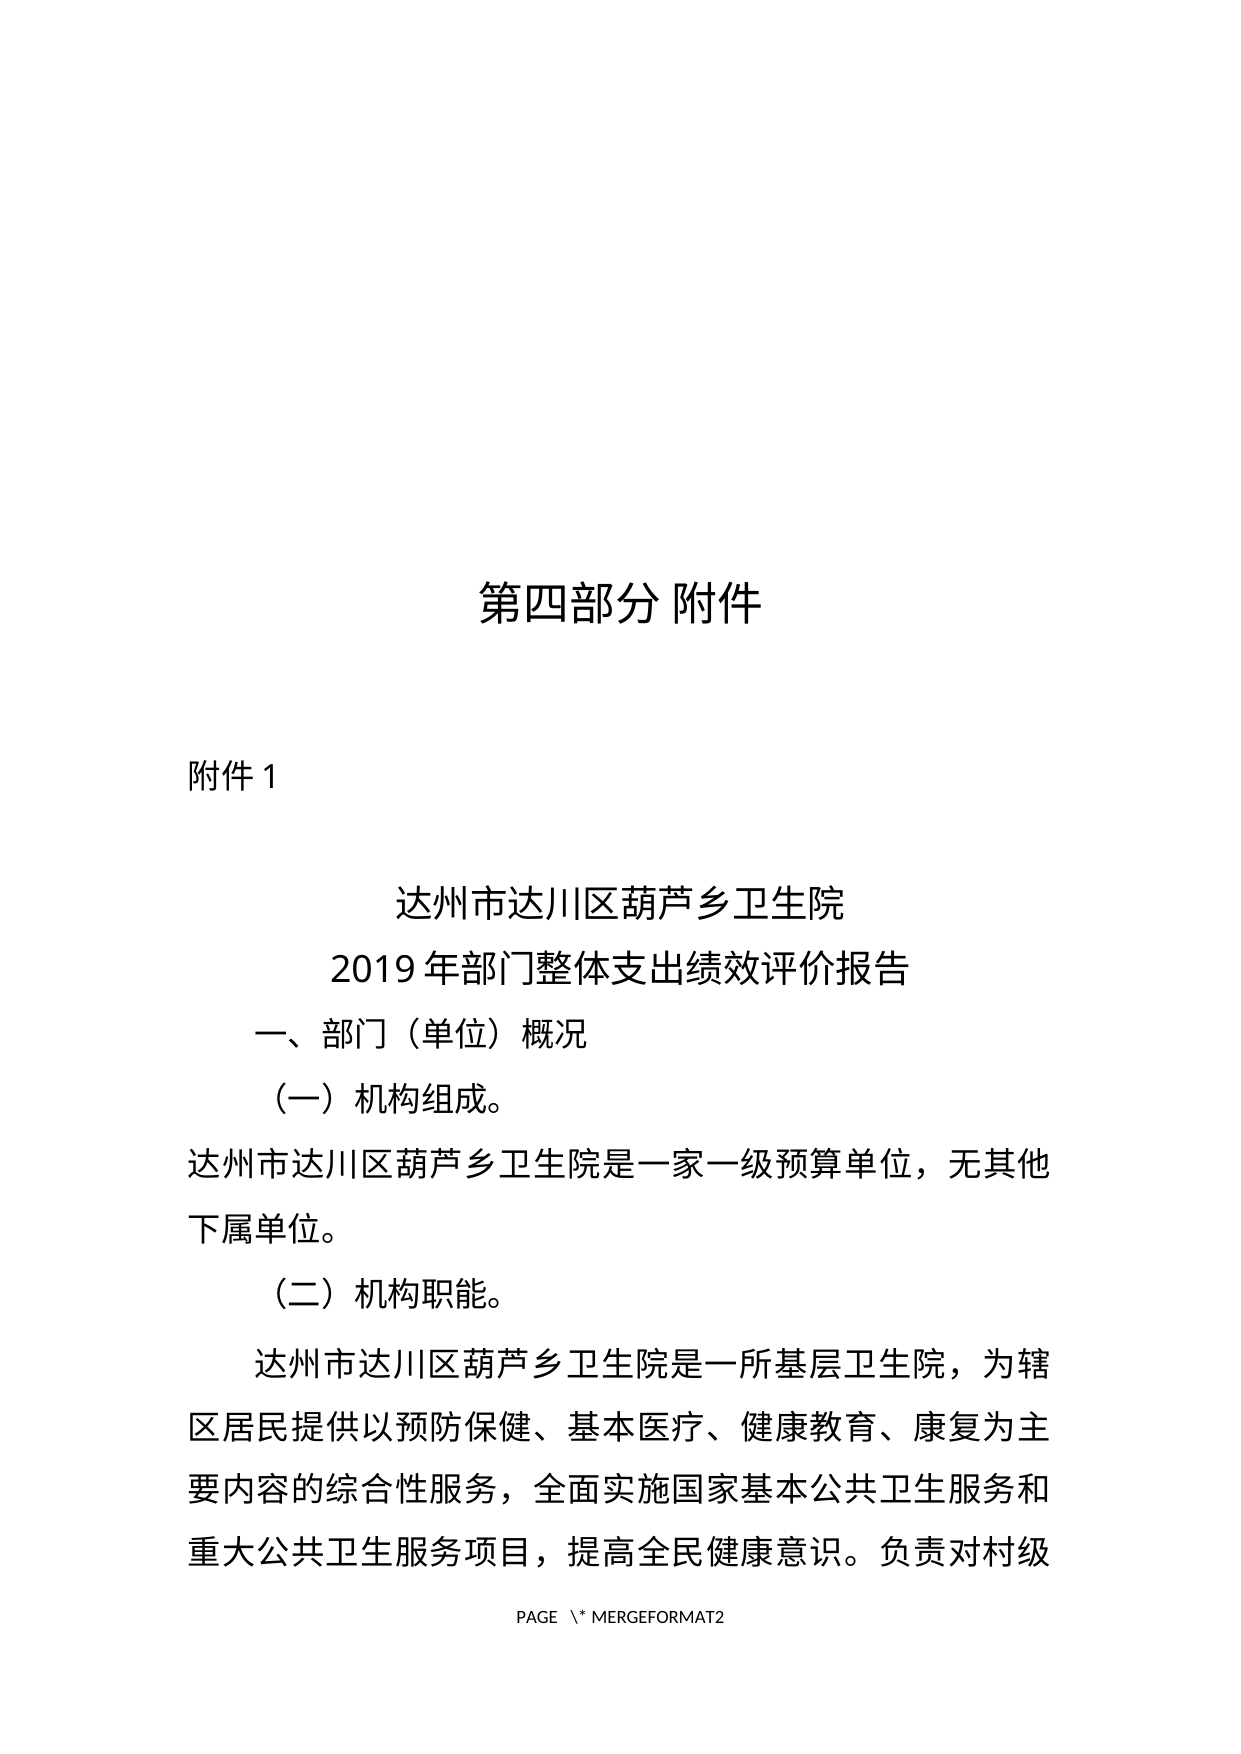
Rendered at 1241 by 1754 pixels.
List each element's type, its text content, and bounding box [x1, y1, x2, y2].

text 一、部门（单位）概况 [187, 999, 1053, 1064]
text 达州市达川区葫芦乡卫生院是一家一级预算单位，无其他下属单位。 [187, 1129, 1053, 1259]
text （一）机构组成。 [187, 1064, 1053, 1129]
text （二）机构职能。 [187, 1259, 1053, 1324]
text 2019年部门整体支出绩效评价报告 [187, 934, 1053, 999]
text 达州市达川区葫芦乡卫生院 [187, 869, 1053, 934]
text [187, 1324, 1053, 1574]
subtitle 附件1 [187, 742, 1053, 807]
text 第四部分 附件 [187, 552, 1053, 649]
